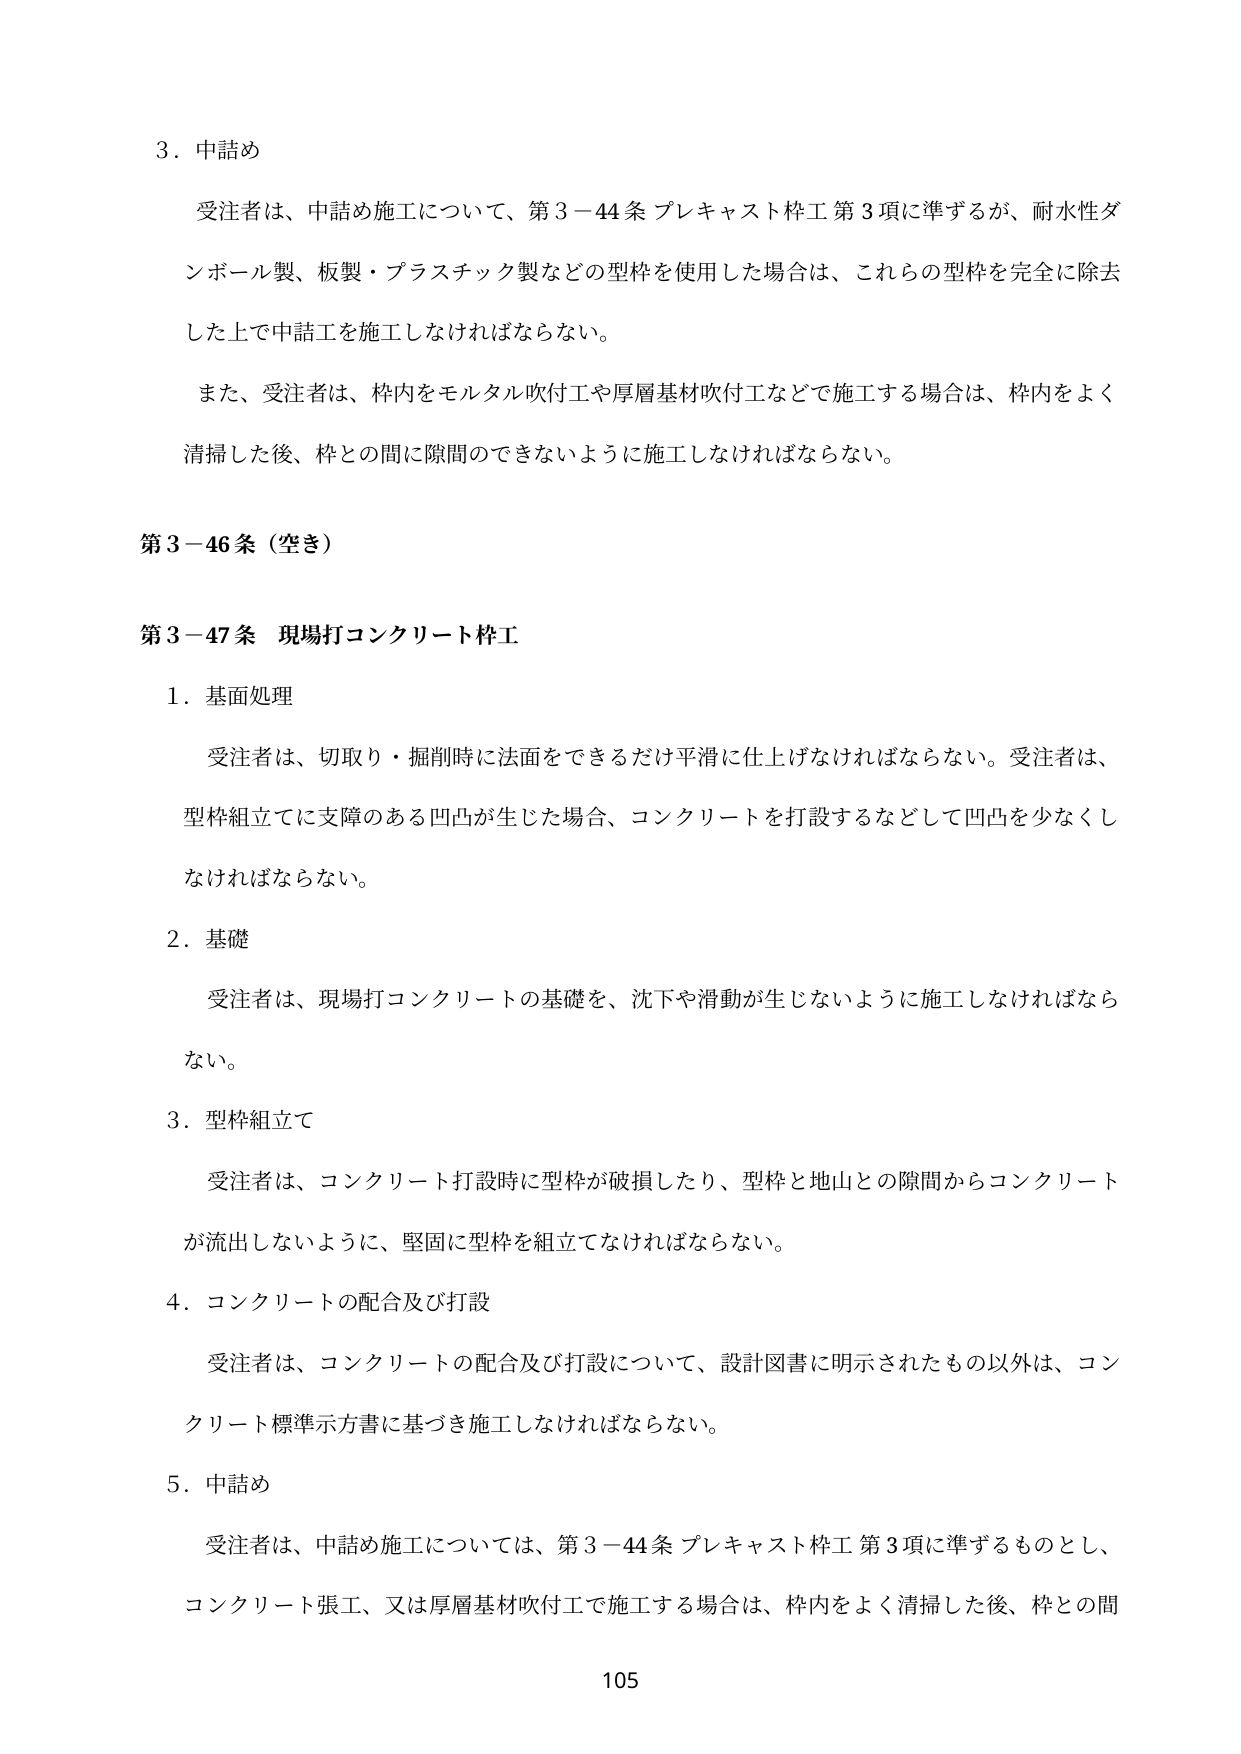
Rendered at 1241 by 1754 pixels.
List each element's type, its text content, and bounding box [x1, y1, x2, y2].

text 受注者は、コンクリートの配合及び打設について、設計図書に明示されたもの以外は、コンクリート標準示方書に基づき施工しなければならない。 [118, 1332, 1122, 1453]
text 受注者は、中詰め施工について、第３－44条 プレキャスト枠工 第3項に準ずるが、耐水性ダンボール製、板製・プラスチック製などの型枠を使用した場合は、これらの型枠を完全に除去した上で中詰工を施工しなければならない。 [118, 180, 1122, 362]
text 受注者は、コンクリート打設時に型枠が破損したり、型枠と地山との隙間からコンクリートが流出しないように、堅固に型枠を組立てなければならない。 [118, 1150, 1122, 1271]
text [118, 1513, 1122, 1635]
text ２．基礎 [118, 907, 1122, 968]
subtitle 第３－46条（空き） [140, 513, 1100, 574]
text 受注者は、切取り・掘削時に法面をできるだけ平滑に仕上げなければならない。受注者は、型枠組立てに支障のある凹凸が生じた場合、コンクリートを打設するなどして凹凸を少なくしなければならない。 [118, 725, 1122, 907]
text １．基面処理 [118, 665, 1122, 725]
text 受注者は、現場打コンクリートの基礎を、沈下や滑動が生じないように施工しなければならない。 [118, 968, 1122, 1089]
text また、受注者は、枠内をモルタル吹付工や厚層基材吹付工などで施工する場合は、枠内をよく清掃した後、枠との間に隙間のできないように施工しなければならない。 [118, 362, 1122, 483]
text ３．中詰め [118, 119, 1122, 180]
subtitle 第３－47条 現場打コンクリート枠工 [140, 604, 1100, 665]
text ３．型枠組立て [118, 1089, 1122, 1150]
text ５．中詰め [118, 1453, 1122, 1513]
text ４．コンクリートの配合及び打設 [118, 1271, 1122, 1332]
